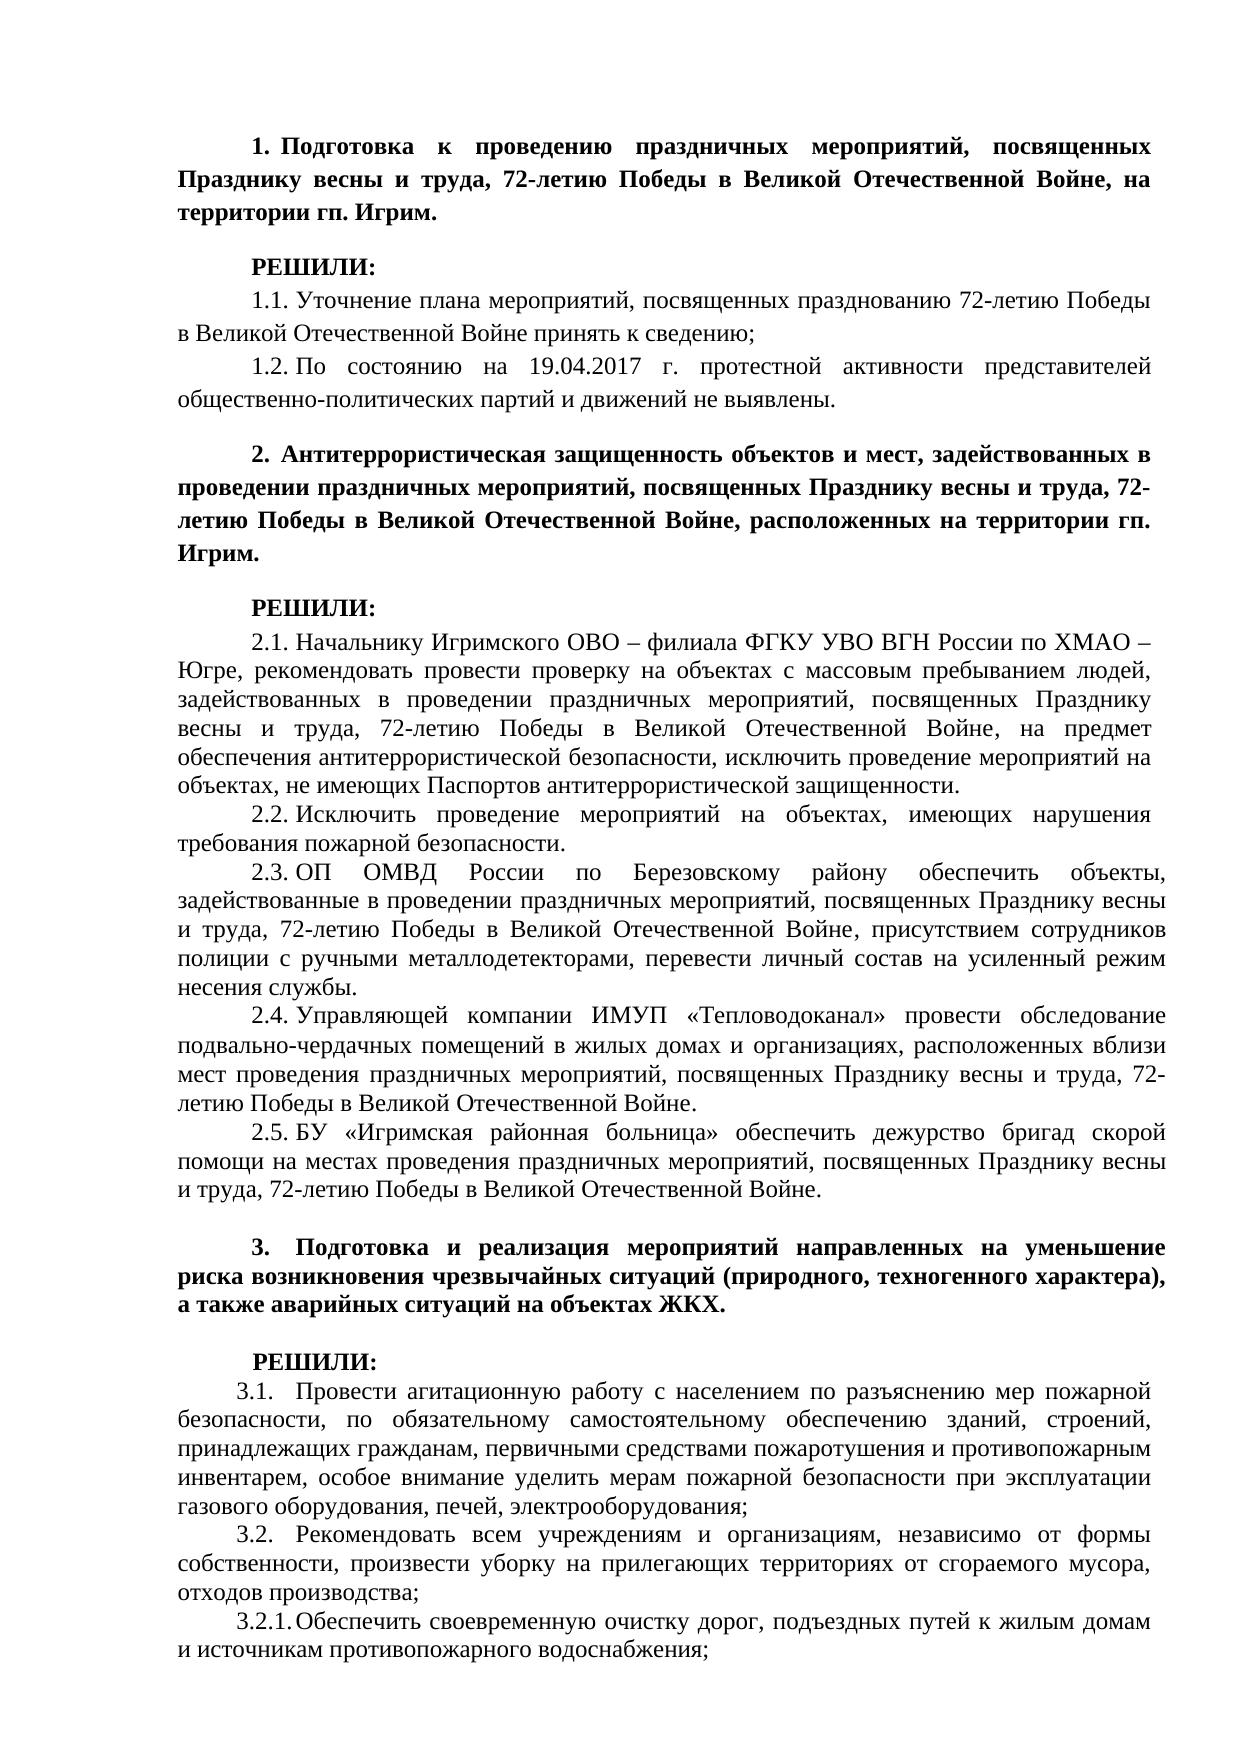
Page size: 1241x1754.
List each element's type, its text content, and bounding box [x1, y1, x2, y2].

list По состоянию на 19.04.2017 г. протестной активности представителей общественно-политических партий и движений не выявлены. [177, 351, 1152, 413]
list РЕШИЛИ: [251, 252, 1152, 281]
list РЕШИЛИ: [252, 1347, 1152, 1376]
list РЕШИЛИ: [251, 593, 1152, 622]
list БУ «Игримская районная больница» обеспечить дежурство бригад скорой помощи на местах проведения праздничных мероприятий, посвященных Празднику весны и труда, 72-летию Победы в Великой Отечественной Войне. [177, 1117, 1167, 1203]
list Уточнение плана мероприятий, посвященных празднованию 72-летию Победы в Великой Отечественной Войне принять к сведению; [177, 285, 1152, 347]
list Рекомендовать всем учреждениям и организациям, независимо от формы собственности, произвести уборку на прилегающих территориях от сгораемого мусора, отходов производства; [177, 1519, 1152, 1606]
list Антитеррористическая защищенность объектов и мест, задействованных в проведении праздничных мероприятий, посвященных Празднику весны и труда, 72-летию Победы в Великой Отечественной Войне, расположенных на территории гп. Игрим. [177, 439, 1152, 567]
list ОП ОМВД России по Березовскому району обеспечить объекты, задействованные в проведении праздничных мероприятий, посвященных Празднику весны и труда, 72-летию Победы в Великой Отечественной Войне, присутствием сотрудников полиции с ручными металлодетекторами, перевести личный состав на усиленный режим несения службы. [177, 857, 1167, 1000]
list Подготовка к проведению праздничных мероприятий, посвященных Празднику весны и труда, 72-летию Победы в Великой Отечественной Войне, на территории гп. Игрим. [177, 131, 1152, 226]
list Управляющей компании ИМУП «Тепловодоканал» провести обследование подвально-чердачных помещений в жилых домах и организациях, расположенных вблизи мест проведения праздничных мероприятий, посвященных Празднику весны и труда, 72-летию Победы в Великой Отечественной Войне. [177, 1000, 1167, 1117]
list Исключить проведение мероприятий на объектах, имеющих нарушения требования пожарной безопасности. [177, 799, 1152, 857]
list Обеспечить своевременную очистку дорог, подъездных путей к жилым домам и источникам противопожарного водоснабжения; [177, 1606, 1152, 1663]
list Провести агитационную работу с населением по разъяснению мер пожарной безопасности, по обязательному самостоятельному обеспечению зданий, строений, принадлежащих гражданам, первичными средствами пожаротушения и противопожарным инвентарем, особое внимание уделить мерам пожарной безопасности при эксплуатации газового оборудования, печей, электрооборудования; [177, 1376, 1152, 1519]
list Начальнику Игримского ОВО – филиала ФГКУ УВО ВГН России по ХМАО – Югре, рекомендовать провести проверку на объектах с массовым пребыванием людей, задействованных в проведении праздничных мероприятий, посвященных Празднику весны и труда, 72-летию Победы в Великой Отечественной Войне, на предмет обеспечения антитеррористической безопасности, исключить проведение мероприятий на объектах, не имеющих Паспортов антитеррористической защищенности. [177, 627, 1152, 799]
list Подготовка и реализация мероприятий направленных на уменьшение риска возникновения чрезвычайных ситуаций (природного, техногенного характера), а также аварийных ситуаций на объектах ЖКХ. [177, 1232, 1167, 1318]
